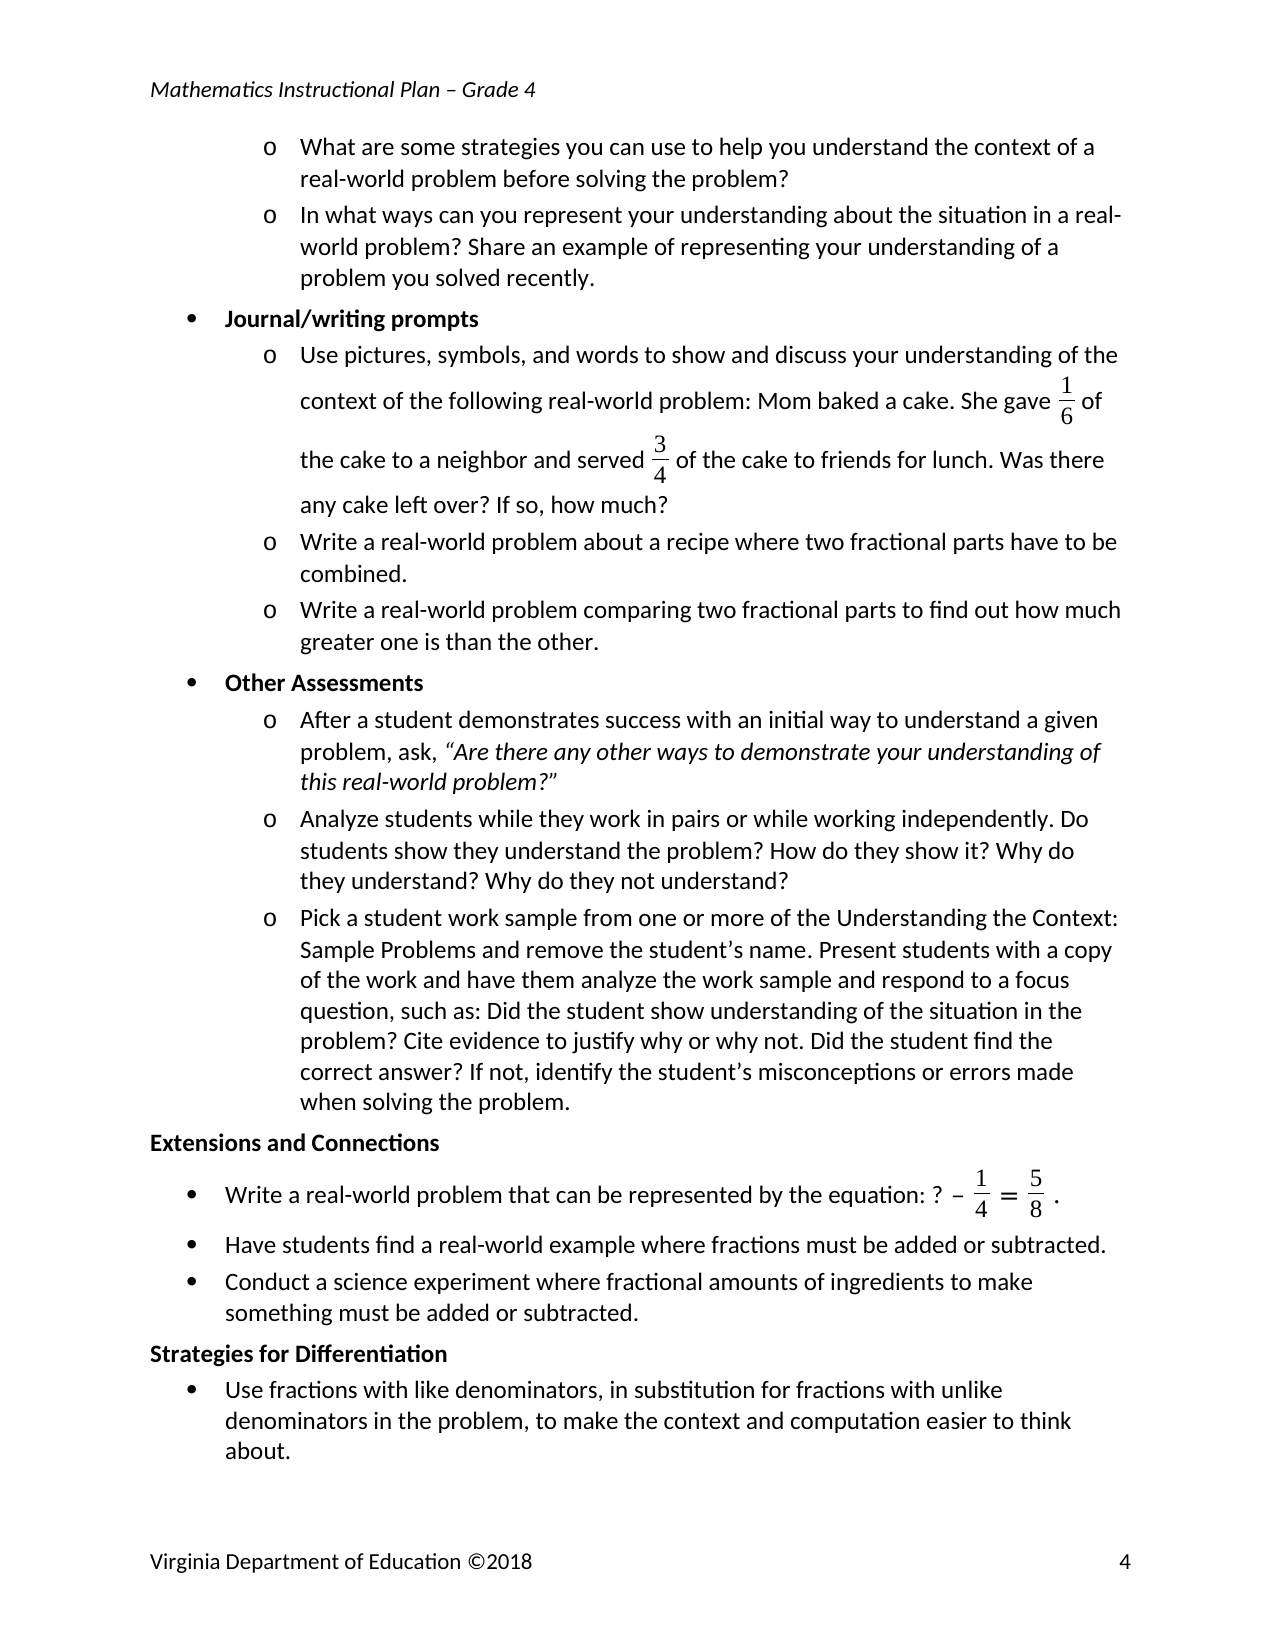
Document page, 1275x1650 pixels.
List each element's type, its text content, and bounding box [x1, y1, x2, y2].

list Analyze students while they work in pairs or while working independently. Do students show they understand the problem? How do they show it? Why do they understand? Why do they not understand? [262, 803, 1125, 896]
list In what ways can you represent your understanding about the situation in a real-world problem? Share an example of representing your understanding of a problem you solved recently. [262, 199, 1125, 292]
subtitle Strategies for Differentiation [150, 1338, 1125, 1368]
list Use pictures, symbols, and words to show and discuss your understanding of the context of the following real-world problem: Mom baked a cake. She gave of the cake to a neighbor and served of the cake to friends for lunch. Was there any cake left over? If so, how much? [262, 339, 1125, 520]
list Write a real-world problem about a recipe where two fractional parts have to be combined. [262, 526, 1125, 588]
subtitle Other Assessments [187, 667, 1125, 698]
list After a student demonstrates success with an initial way to understand a given problem, ask, “Are there any other ways to demonstrate your understanding of this real-world problem?” [262, 704, 1125, 797]
subtitle Journal/writing prompts [187, 303, 1125, 333]
list What are some strategies you can use to help you understand the context of a real-world problem before solving the problem? [262, 131, 1125, 193]
list Have students find a real-world example where fractions must be added or subtracted. [187, 1229, 1125, 1260]
list Conduct a science experiment where fractional amounts of ingredients to make something must be added or subtracted. [187, 1266, 1125, 1327]
list Write a real-world problem comparing two fractional parts to find out how much greater one is than the other. [262, 594, 1125, 657]
subtitle Extensions and Connections [150, 1127, 1125, 1158]
list Pick a student work sample from one or more of the Understanding the Context: Sample Problems and remove the student’s name. Present students with a copy of the work and have them analyze the work sample and respond to a focus question, such as: Did the student show understanding of the situation in the problem? Cite evidence to justify why or why not. Did the student find the correct answer? If not, identify the student’s misconceptions or errors made when solving the problem. [262, 902, 1125, 1117]
list Use fractions with like denominators, in substitution for fractions with unlike denominators in the problem, to make the context and computation easier to think about. [187, 1374, 1125, 1466]
list Write a real-world problem that can be represented by the equation: ? – = . [187, 1164, 1125, 1223]
